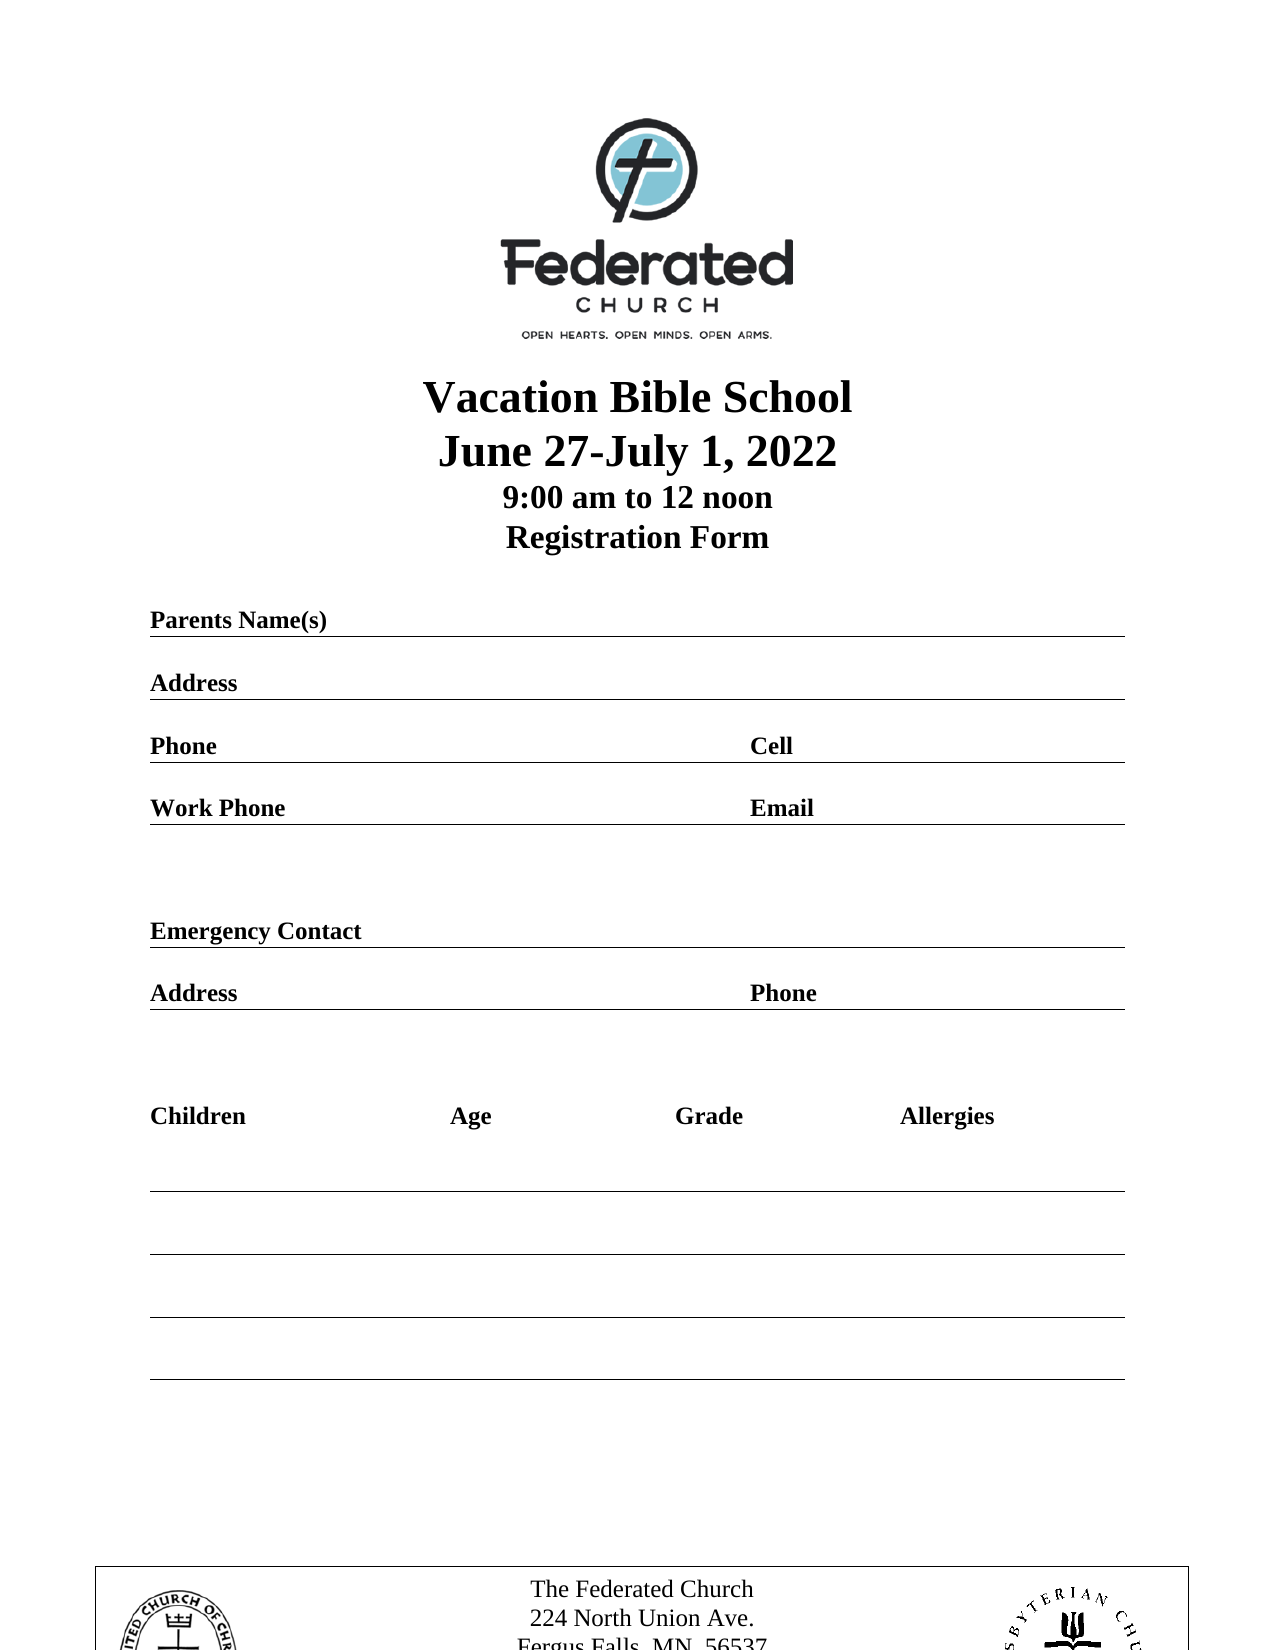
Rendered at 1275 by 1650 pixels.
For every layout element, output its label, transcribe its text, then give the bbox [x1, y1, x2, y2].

text June 27-July 1, 2022 [150, 424, 1125, 477]
picture [1001, 1580, 1144, 1650]
text 9:00 am to 12 noon [150, 478, 1125, 516]
text Phone Cell [150, 731, 1125, 762]
text Address [150, 668, 1125, 699]
text Registration Form [150, 517, 1125, 555]
text Vacation Bible School [150, 370, 1125, 423]
text Address Phone [150, 978, 1125, 1009]
picture [492, 109, 805, 344]
text Parents Name(s) [150, 605, 1125, 636]
text Emergency Contact [150, 916, 1125, 947]
text Children Age Grade Allergies [150, 1101, 1125, 1129]
text Work Phone Email [150, 793, 1125, 824]
